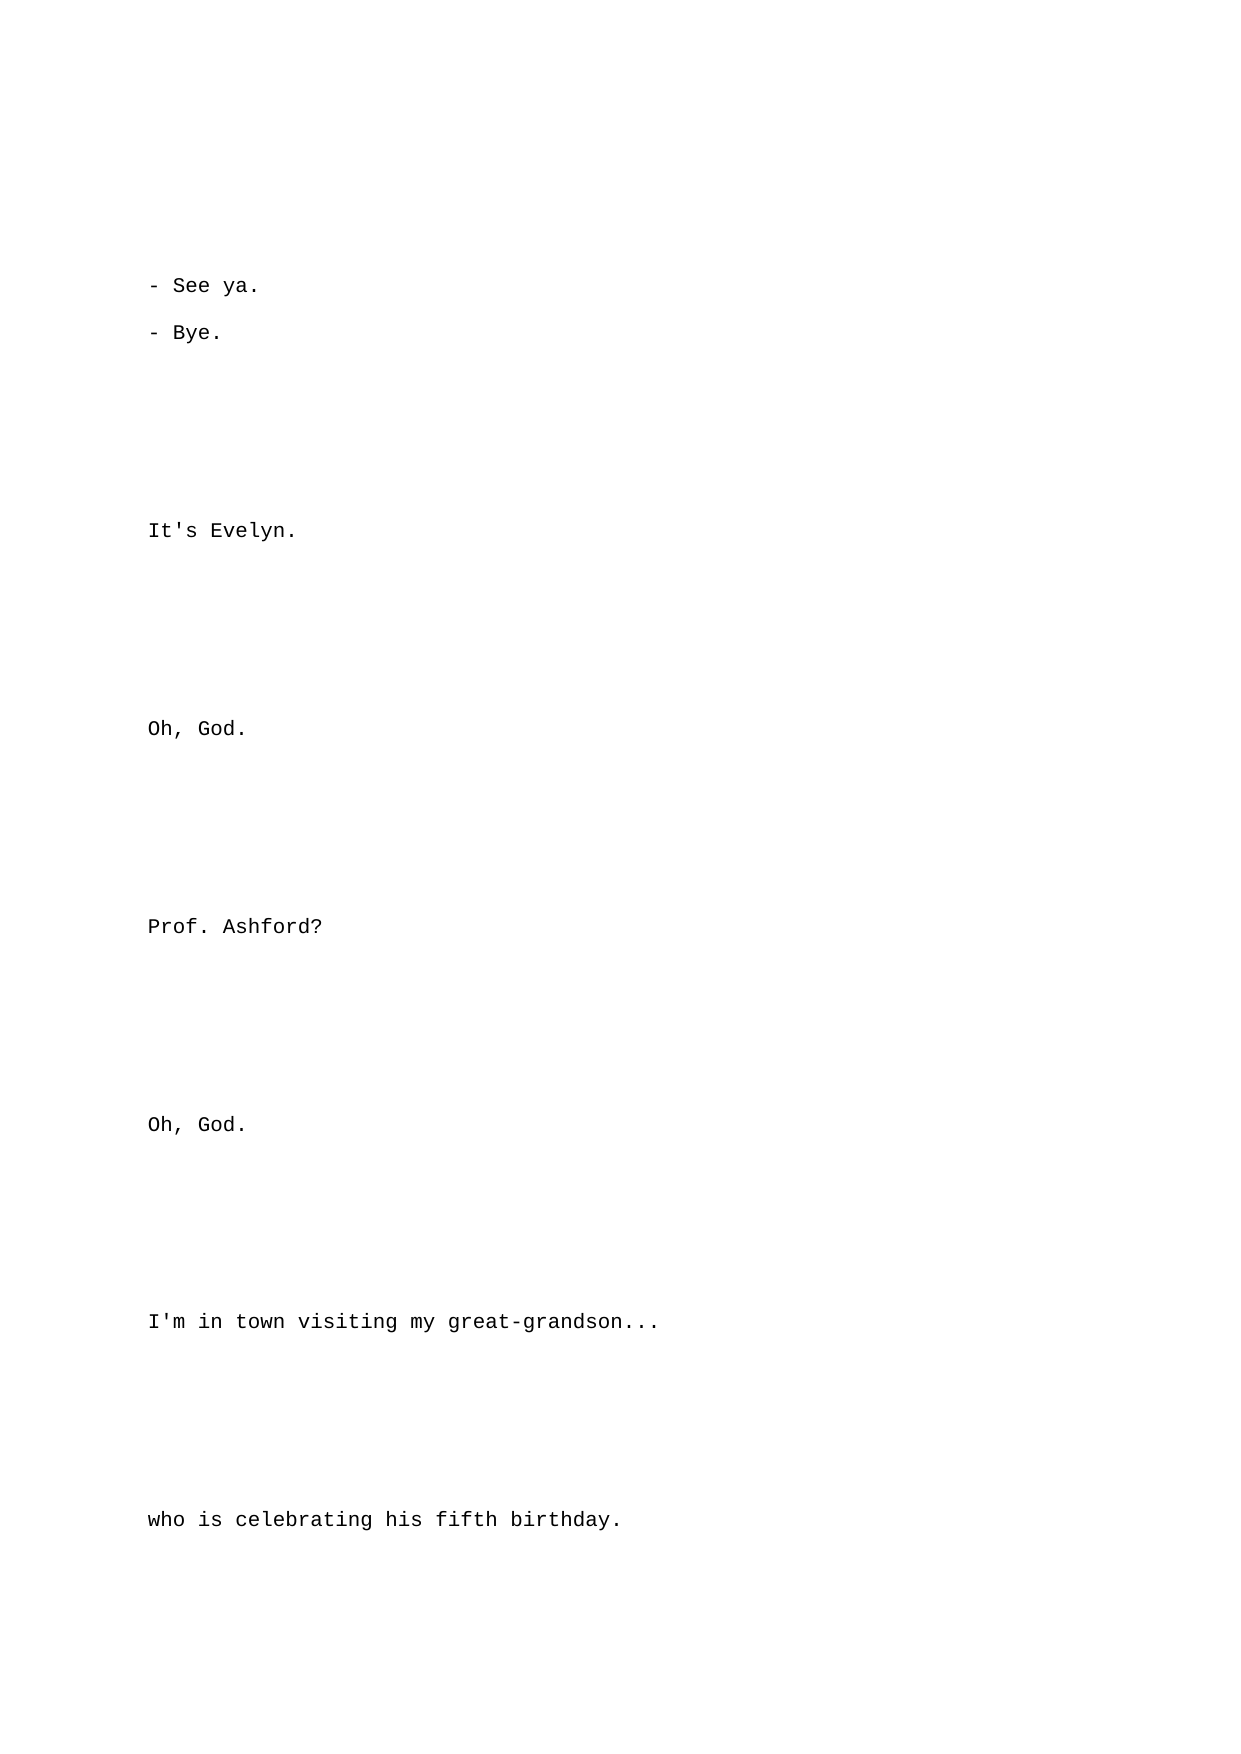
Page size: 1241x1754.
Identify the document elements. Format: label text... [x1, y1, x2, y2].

text It's Evelyn. [148, 520, 1093, 543]
text Oh, God. [148, 718, 1093, 741]
text I'm in town visiting my great-grandson... [148, 1311, 1093, 1335]
text who is celebrating his fifth birthday. [148, 1509, 1093, 1533]
text - Bye. [148, 322, 1093, 346]
text - See ya. [148, 274, 1093, 298]
text Oh, God. [148, 1113, 1093, 1137]
text Prof. Ashford? [148, 916, 1093, 939]
